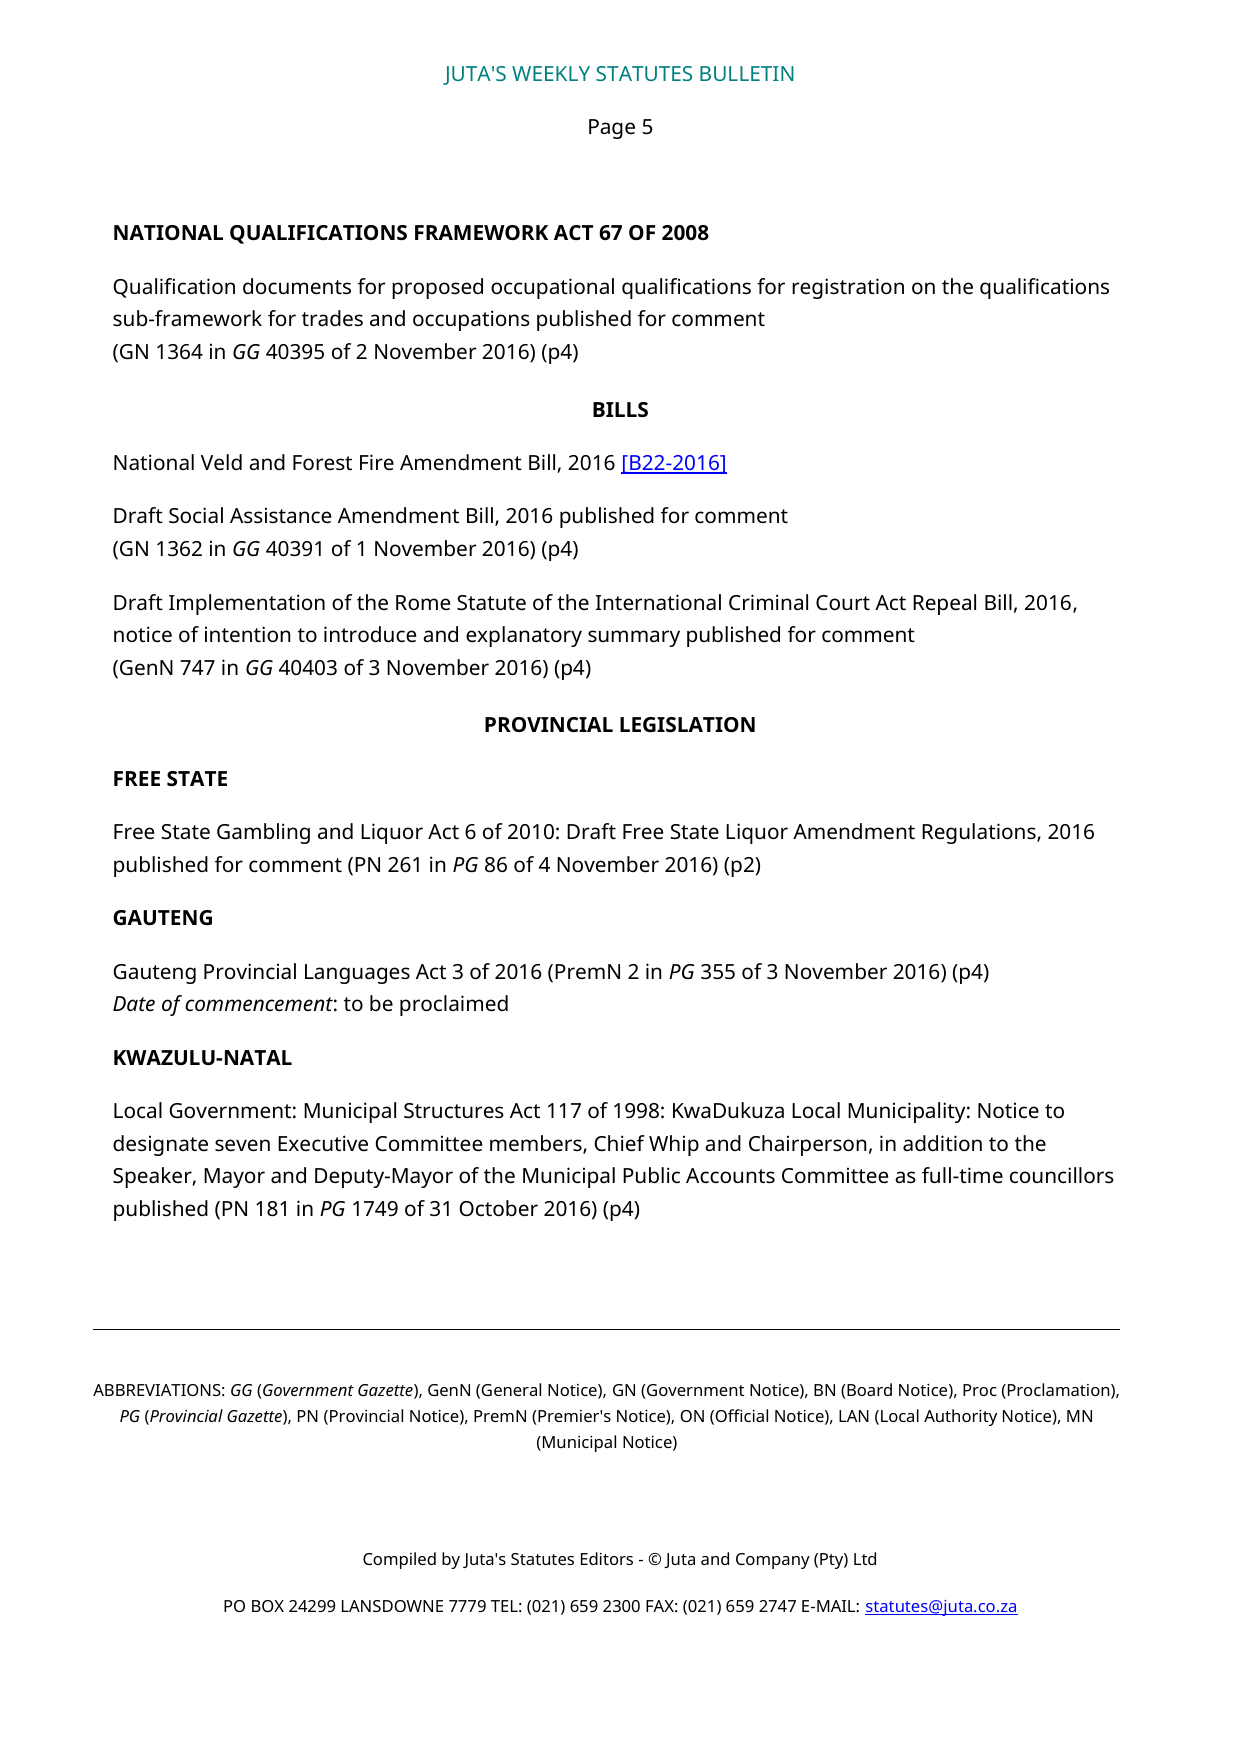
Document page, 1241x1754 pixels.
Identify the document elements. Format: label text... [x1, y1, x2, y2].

text KWAZULU-NATAL [112, 1043, 1128, 1071]
text Local Government: Municipal Structures Act 117 of 1998: KwaDukuza Local Municipality: Notice to designate seven Executive Committee members, Chief Whip and Chairperson, in addition to the Speaker, Mayor and Deputy-Mayor of the Municipal Public Accounts Committee as full-time councillors published (PN 181 in PG 1749 of 31 October 2016) (p4) [112, 1096, 1128, 1222]
text National Veld and Forest Fire Amendment Bill, 2016 [B22-2016] [112, 448, 1128, 477]
text Draft Social Assistance Amendment Bill, 2016 published for comment (GN 1362 in GG 40391 of 1 November 2016) (p4) [112, 502, 1128, 563]
text Qualification documents for proposed occupational qualifications for registration on the qualifications sub-framework for trades and occupations published for comment (GN 1364 in GG 40395 of 2 November 2016) (p4) [112, 272, 1128, 366]
text BILLS [112, 395, 1128, 423]
text NATIONAL QUALIFICATIONS FRAMEWORK ACT 67 OF 2008 [112, 218, 1128, 247]
text GAUTENG [112, 903, 1128, 932]
text Free State Gambling and Liquor Act 6 of 2010: Draft Free State Liquor Amendment Regulations, 2016 published for comment (PN 261 in PG 86 of 4 November 2016) (p2) [112, 817, 1128, 878]
text Draft Implementation of the Rome Statute of the International Criminal Court Act Repeal Bill, 2016, notice of intention to introduce and explanatory summary published for comment (GenN 747 in GG 40403 of 3 November 2016) (p4) [112, 588, 1128, 681]
text Gauteng Provincial Languages Act 3 of 2016 (PremN 2 in PG 355 of 3 November 2016) (p4) Date of commencement: to be proclaimed [112, 957, 1128, 1018]
text PROVINCIAL LEGISLATION [112, 710, 1128, 739]
text FREE STATE [112, 764, 1128, 792]
